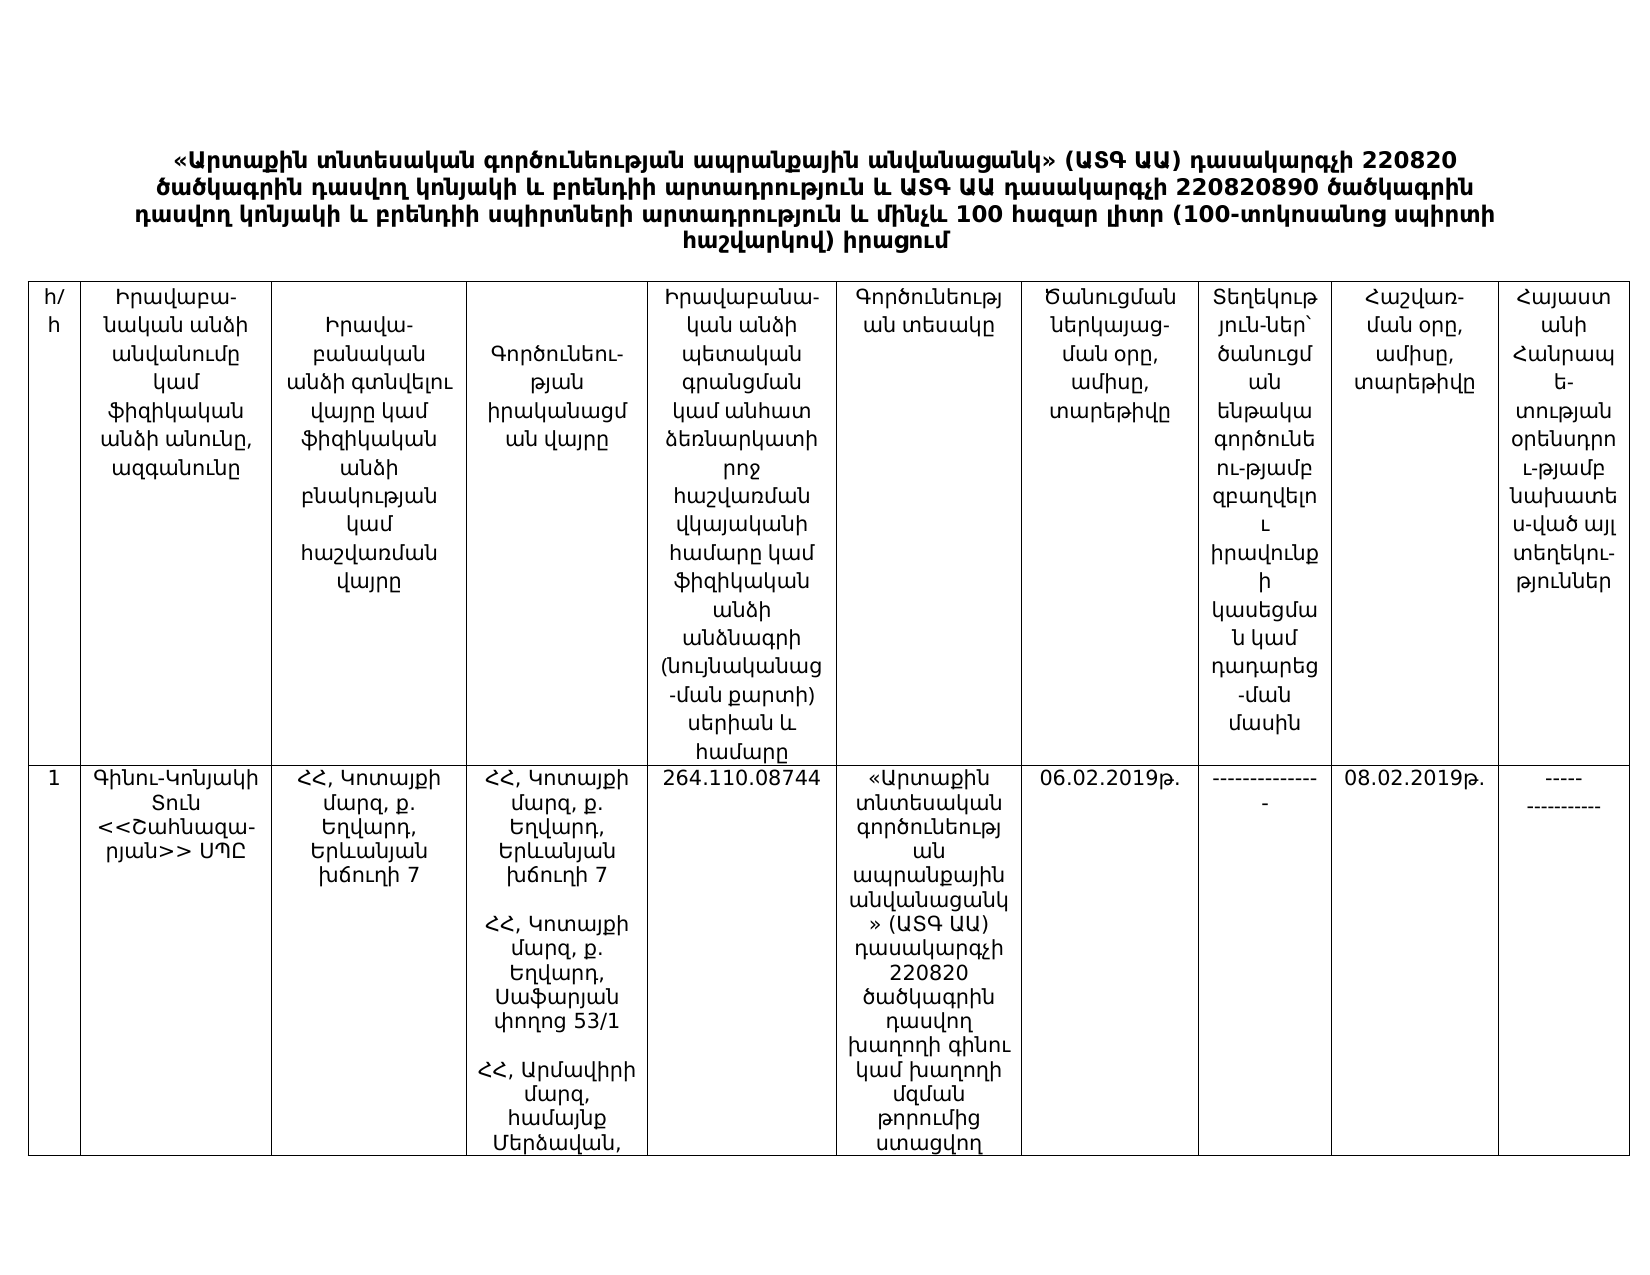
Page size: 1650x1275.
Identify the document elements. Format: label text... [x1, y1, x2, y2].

table_header Հայաստանի Հանրապե-տության օրենսդրու-թյամբ նախատես-ված այլ տեղեկու-թյուններ [1499, 282, 1629, 765]
table_header հ/հ [29, 282, 80, 765]
table_header Իրավա-բանական անձի գտնվելու վայրը կամ ֆիզիկական անձի բնակության կամ հաշվառման վայրը [272, 282, 466, 765]
table_cell --------------- [1199, 766, 1331, 1155]
table_cell 08.02.2019թ. [1332, 766, 1498, 1155]
table_header Գործունեու-թյան իրականացման վայրը [467, 282, 647, 765]
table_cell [272, 766, 466, 1155]
table_cell ---------------- [1499, 766, 1629, 1155]
table_header Հաշվառ-ման օրը, ամիսը, տարեթիվը [1332, 282, 1498, 765]
table_header Տեղեկություն-ներ՝ ծանուցման ենթակա գործունեու-թյամբ զբաղվելու իրավունքի կասեցման կամ դադարեց-ման մասին [1199, 282, 1331, 765]
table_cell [837, 766, 1021, 1155]
table_cell 1 [29, 766, 80, 1155]
table_header Իրավաբանա-կան անձի պետական գրանցման կամ անհատ ձեռնարկատիրոջ հաշվառման վկայականի համարը կամ ֆիզիկական անձի անձնագրի (նույնականաց-ման քարտի) սերիան և համարը [648, 282, 836, 765]
table_header Իրավաբա-նական անձի անվանումը կամ ֆիզիկական անձի անունը, ազգանունը [81, 282, 271, 765]
table_cell 264.110.08744 [648, 766, 836, 1155]
table_header Ծանուցման ներկայաց-ման օրը, ամիսը, տարեթիվը [1022, 282, 1198, 765]
table_header Գործունեության տեսակը [837, 282, 1021, 765]
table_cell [81, 766, 271, 1155]
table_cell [467, 766, 647, 1155]
table_cell 06.02.2019թ. [1022, 766, 1198, 1155]
text «Արտաքին տնտեսական գործունեության ապրանքային անվանացանկ» (ԱՏԳ ԱԱ) դասակարգչի 220820 ծածկագրին դասվող կոնյակի և բրենդիի արտադրություն և ԱՏԳ ԱԱ դասակարգչի 220820890 ծածկագրին դասվող կոնյակի և բրենդիի սպիրտների արտադրություն և մինչև 100 հազար լիտր (100-տոկոսանոց սպիրտի հաշվարկով) իրացում [131, 148, 1500, 254]
